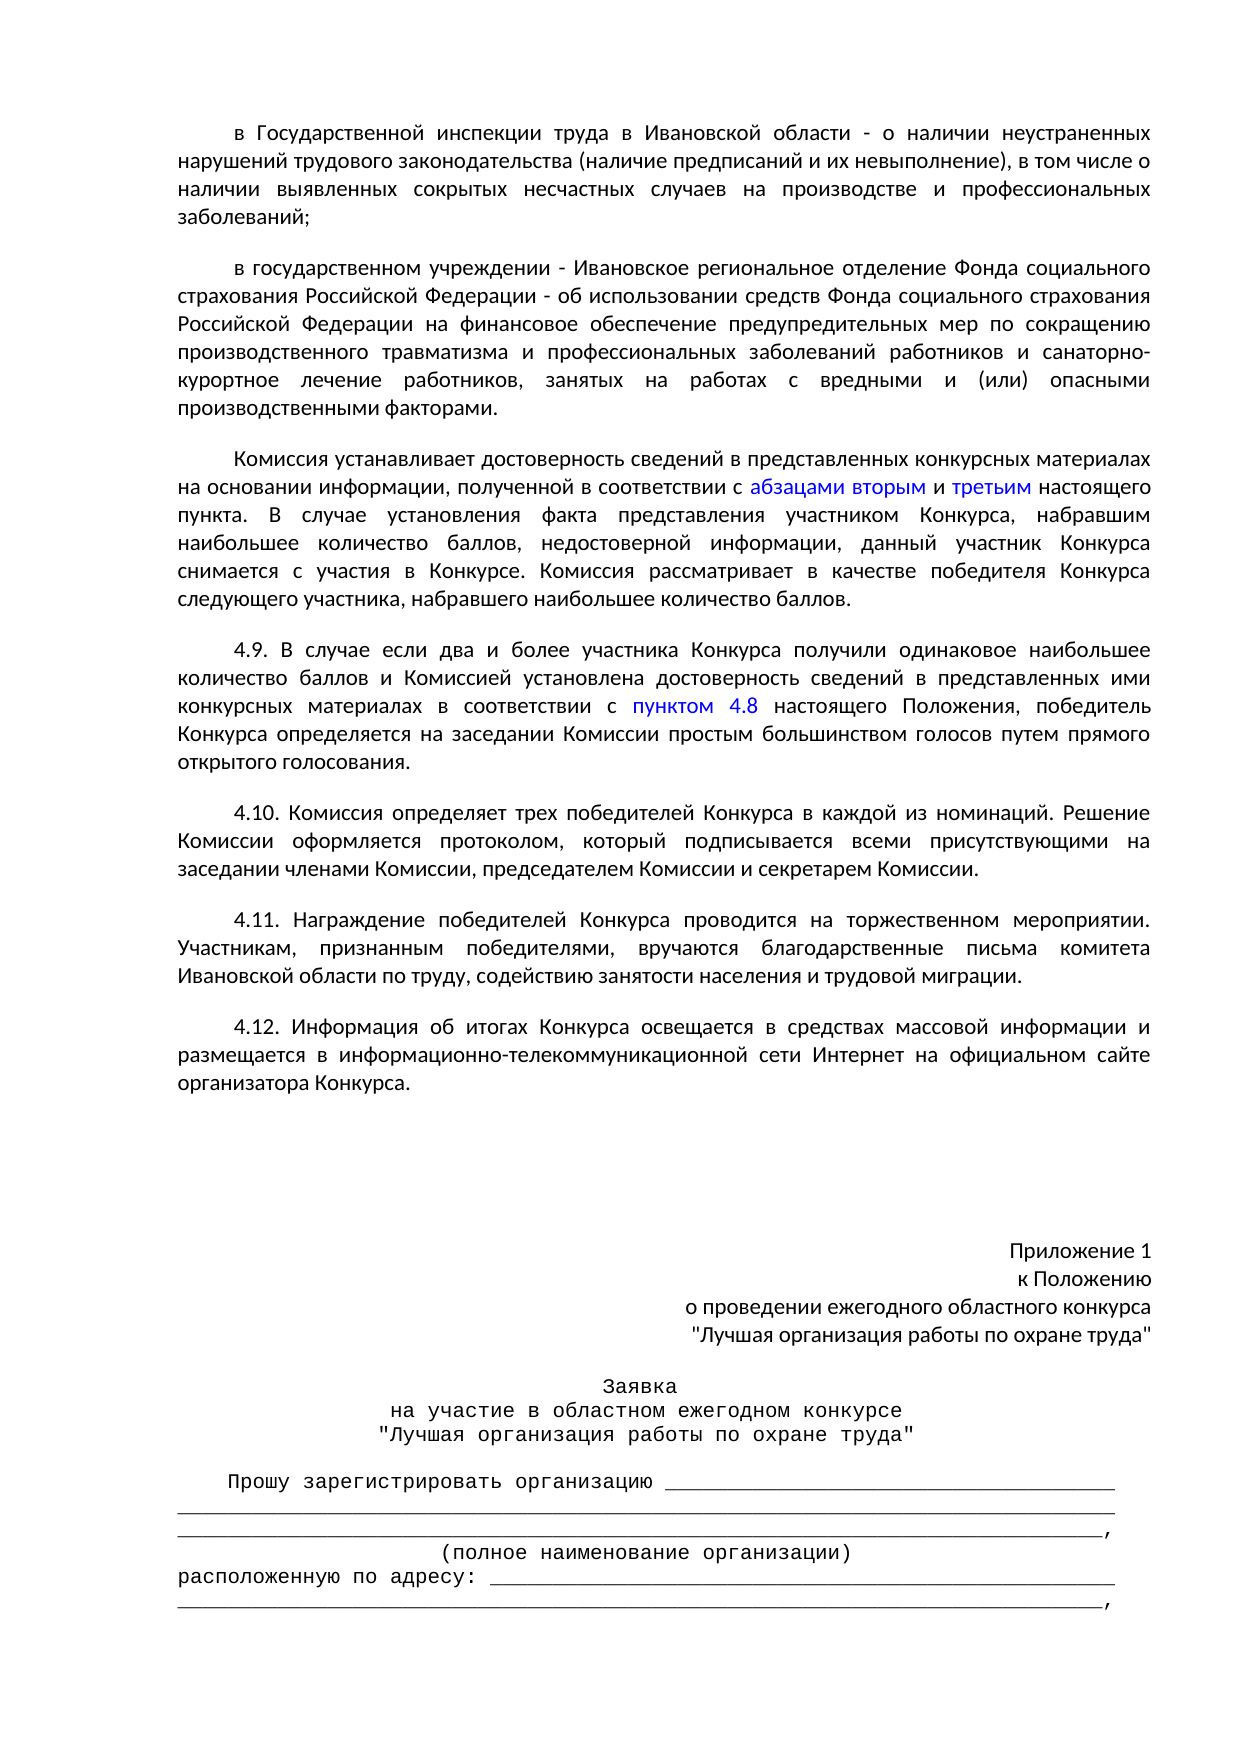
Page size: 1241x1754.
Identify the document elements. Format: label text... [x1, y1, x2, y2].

text Приложение 1 [177, 1236, 1152, 1264]
text 4.10. Комиссия определяет трех победителей Конкурса в каждой из номинаций. Решение Комиссии оформляется протоколом, который подписывается всеми присутствующими на заседании членами Комиссии, председателем Комиссии и секретарем Комиссии. [177, 798, 1152, 882]
text "Лучшая организация работы по охране труда" [177, 1320, 1152, 1348]
text к Положению [177, 1264, 1152, 1292]
text расположенную по адресу: __________________________________________________ [177, 1566, 1152, 1589]
text __________________________________________________________________________, [177, 1518, 1152, 1542]
text 4.9. В случае если два и более участника Конкурса получили одинаковое наибольшее количество баллов и Комиссией установлена достоверность сведений в представленных ими конкурсных материалах в соответствии с пунктом 4.8 настоящего Положения, победитель Конкурса определяется на заседании Комиссии простым большинством голосов путем прямого открытого голосования. [177, 635, 1152, 775]
text Комиссия устанавливает достоверность сведений в представленных конкурсных материалах на основании информации, полученной в соответствии с абзацами вторым и третьим настоящего пункта. В случае установления факта представления участником Конкурса, набравшим наибольшее количество баллов, недостоверной информации, данный участник Конкурса снимается с участия в Конкурсе. Комиссия рассматривает в качестве победителя Конкурса следующего участника, набравшего наибольшее количество баллов. [177, 444, 1152, 612]
text в государственном учреждении - Ивановское региональное отделение Фонда социального страхования Российской Федерации - об использовании средств Фонда социального страхования Российской Федерации на финансовое обеспечение предупредительных мер по сокращению производственного травматизма и профессиональных заболеваний работников и санаторно-курортное лечение работников, занятых на работах с вредными и (или) опасными производственными факторами. [177, 253, 1152, 421]
text о проведении ежегодного областного конкурса [177, 1292, 1152, 1320]
text Заявка [177, 1376, 1152, 1400]
text Прошу зарегистрировать организацию ____________________________________ [177, 1471, 1152, 1495]
text __________________________________________________________________________, [177, 1589, 1152, 1613]
text на участие в областном ежегодном конкурсе [177, 1400, 1152, 1424]
text 4.12. Информация об итогах Конкурса освещается в средствах массовой информации и размещается в информационно-телекоммуникационной сети Интернет на официальном сайте организатора Конкурса. [177, 1012, 1152, 1096]
text "Лучшая организация работы по охране труда" [177, 1424, 1152, 1447]
text ___________________________________________________________________________ [177, 1495, 1152, 1518]
text в Государственной инспекции труда в Ивановской области - о наличии неустраненных нарушений трудового законодательства (наличие предписаний и их невыполнение), в том числе о наличии выявленных сокрытых несчастных случаев на производстве и профессиональных заболеваний; [177, 118, 1152, 230]
text 4.11. Награждение победителей Конкурса проводится на торжественном мероприятии. Участникам, признанным победителями, вручаются благодарственные письма комитета Ивановской области по труду, содействию занятости населения и трудовой миграции. [177, 905, 1152, 989]
text (полное наименование организации) [177, 1542, 1152, 1566]
